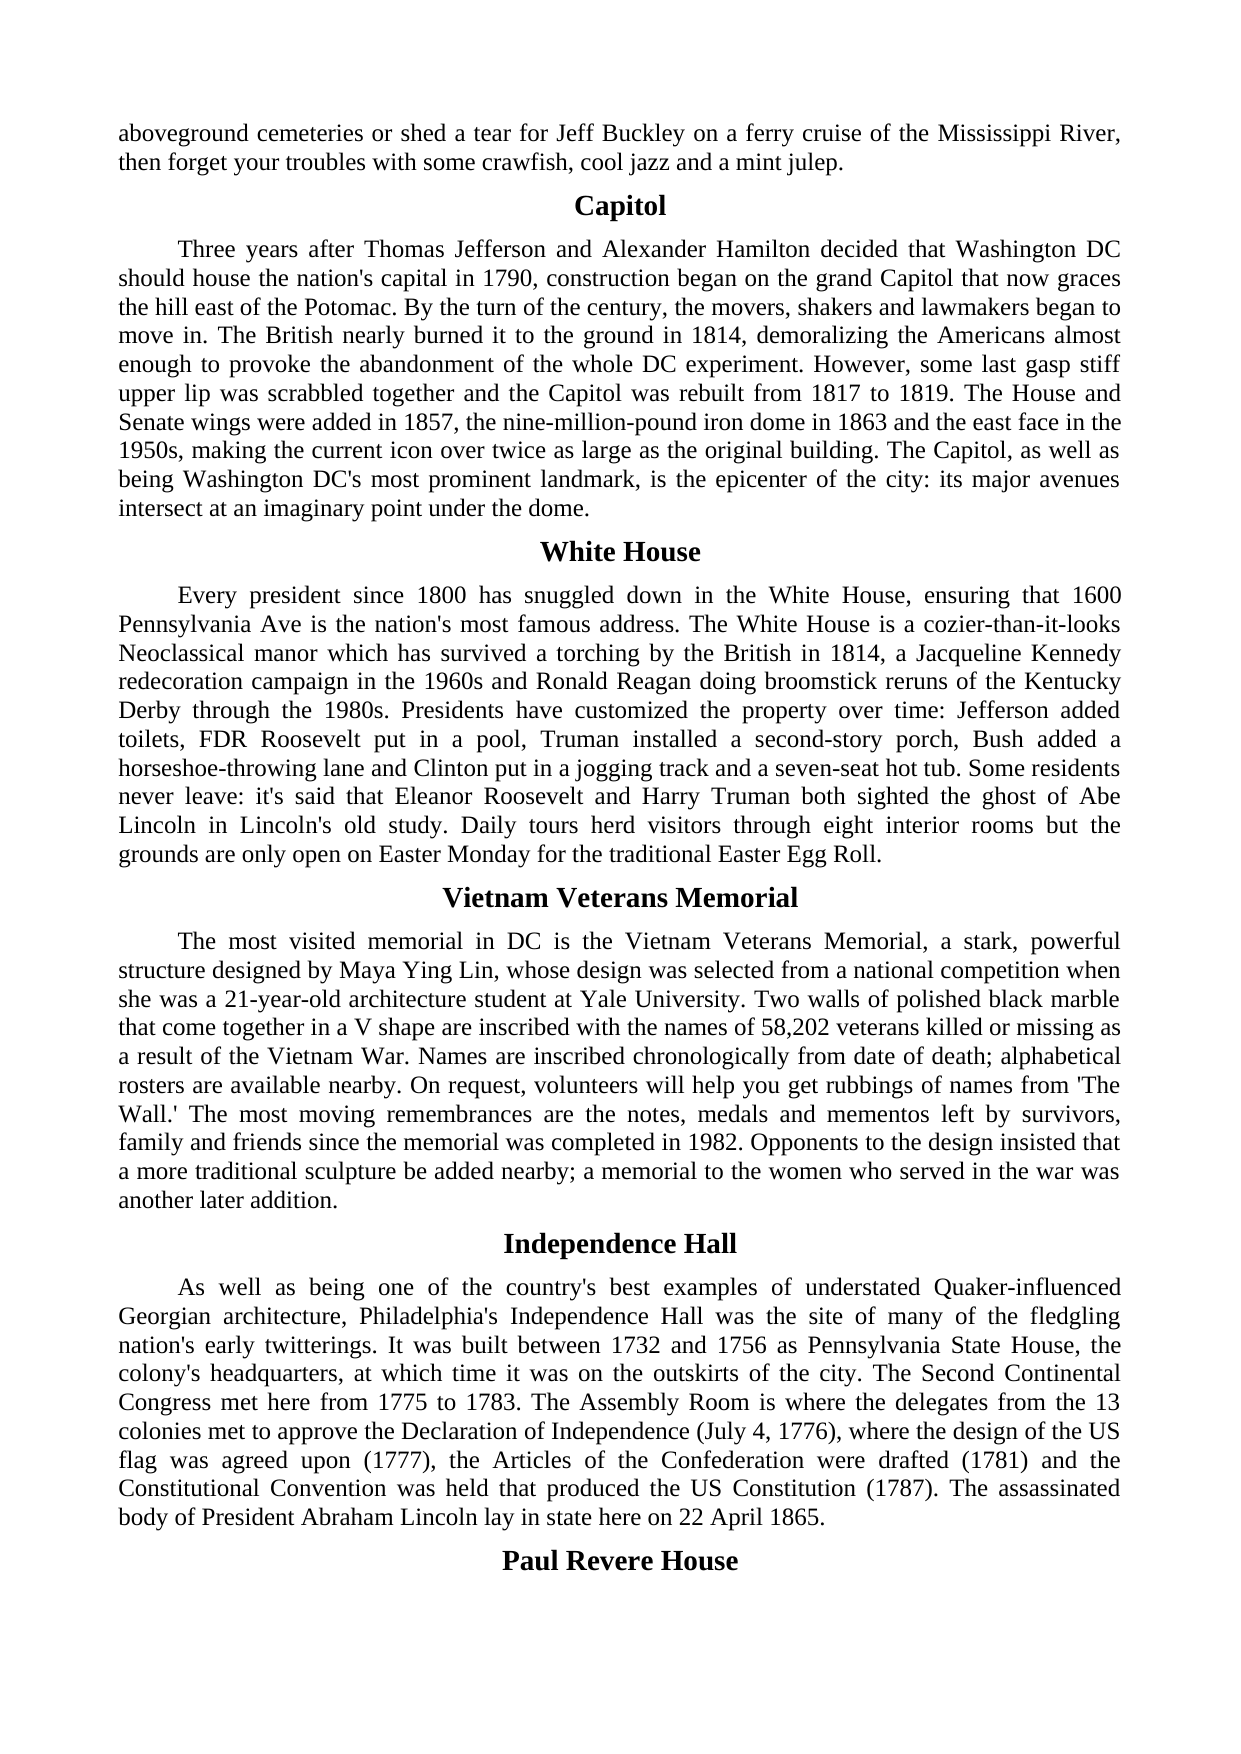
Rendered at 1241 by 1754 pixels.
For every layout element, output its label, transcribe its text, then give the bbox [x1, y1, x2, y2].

text As well as being one of the country's best examples of understated Quaker-influenced Georgian architecture, Philadelphia's Independence Hall was the site of many of the fledgling nation's early twitterings. It was built between 1732 and 1756 as Pennsylvania State House, the colony's headquarters, at which time it was on the outskirts of the city. The Second Continental Congress met here from 1775 to 1783. The Assembly Room is where the delegates from the 13 colonies met to approve the Declaration of Independence (July 4, 1776), where the design of the US flag was agreed upon (1777), the Articles of the Confederation were drafted (1781) and the Constitutional Convention was held that produced the US Constitution (1787). The assassinated body of President Abraham Lincoln lay in state here on 22 April 1865. [118, 1272, 1122, 1531]
text Every president since 1800 has snuggled down in the White House, ensuring that 1600 Pennsylvania Ave is the nation's most famous address. The White House is a cozier-than-it-looks Neoclassical manor which has survived a torching by the British in 1814, a Jacqueline Kennedy redecoration campaign in the 1960s and Ronald Reagan doing broomstick reruns of the Kentucky Derby through the 1980s. Presidents have customized the property over time: Jefferson added toilets, FDR Roosevelt put in a pool, Truman installed a second-story porch, Bush added a horseshoe-throwing lane and Clinton put in a jogging track and a seven-seat hot tub. Some residents never leave: it's said that Eleanor Roosevelt and Harry Truman both sighted the ghost of Abe Lincoln in Lincoln's old study. Daily tours herd visitors through eight interior rooms but the grounds are only open on Easter Monday for the traditional Easter Egg Roll. [118, 580, 1122, 868]
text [118, 118, 1122, 176]
text The most visited memorial in DC is the Vietnam Veterans Memorial, a stark, powerful structure designed by Maya Ying Lin, whose design was selected from a national competition when she was a 21-year-old architecture student at Yale University. Two walls of polished black marble that come together in a V shape are inscribed with the names of 58,202 veterans killed or missing as a result of the Vietnam War. Names are inscribed chronologically from date of death; alphabetical rosters are available nearby. On request, volunteers will help you get rubbings of names from 'The Wall.' The most moving remembrances are the notes, medals and mementos left by survivors, family and friends since the memorial was completed in 1982. Opponents to the design insisted that a more traditional sculpture be added nearby; a memorial to the women who served in the war was another later addition. [118, 926, 1122, 1214]
text Vietnam Veterans Memorial [118, 880, 1122, 914]
text Three years after Thomas Jefferson and Alexander Hamilton decided that Washington DC should house the nation's capital in 1790, construction began on the grand Capitol that now graces the hill east of the Potomac. By the turn of the century, the movers, shakers and lawmakers began to move in. The British nearly burned it to the ground in 1814, demoralizing the Americans almost enough to provoke the abandonment of the whole DC experiment. However, some last gasp stiff upper lip was scrabbled together and the Capitol was rebuilt from 1817 to 1819. The House and Senate wings were added in 1857, the nine-million-pound iron dome in 1863 and the east face in the 1950s, making the current icon over twice as large as the original building. The Capitol, as well as being Washington DC's most prominent landmark, is the epicenter of the city: its major avenues intersect at an imaginary point under the dome. [118, 234, 1122, 522]
text Capitol [118, 188, 1122, 222]
text White House [118, 534, 1122, 568]
text Independence Hall [118, 1226, 1122, 1260]
text Paul Revere House [118, 1543, 1122, 1577]
